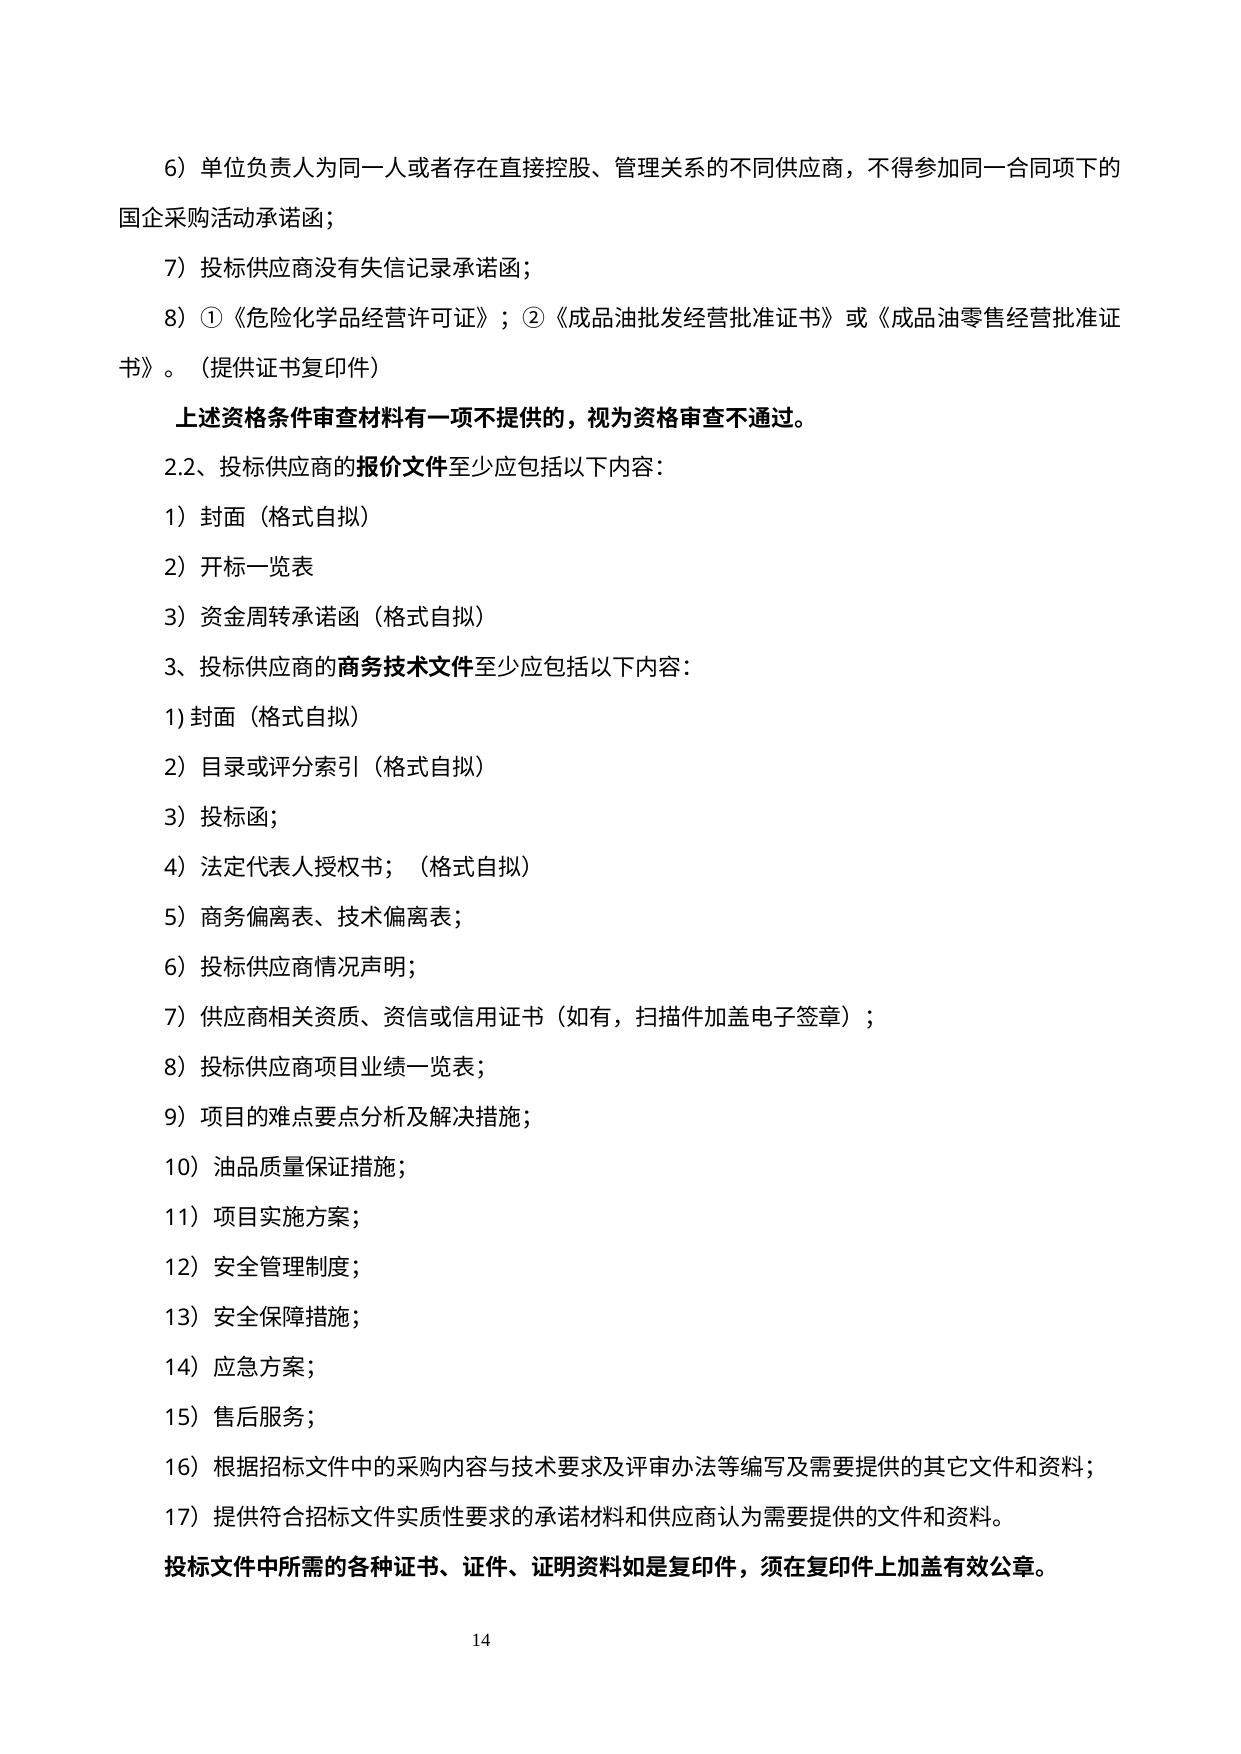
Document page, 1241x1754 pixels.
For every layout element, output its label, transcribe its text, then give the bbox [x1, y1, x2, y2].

text 8）投标供应商项目业绩一览表； [164, 1049, 1125, 1082]
text 11）项目实施方案； [118, 1199, 1125, 1232]
text 7）供应商相关资质、资信或信用证书（如有，扫描件加盖电子签章）； [118, 999, 1125, 1032]
text 3）资金周转承诺函（格式自拟） [118, 599, 1125, 632]
text 3、投标供应商的商务技术文件至少应包括以下内容： [118, 649, 1125, 682]
text 8）①《危险化学品经营许可证》；②《成品油批发经营批准证书》或《成品油零售经营批准证书》。（提供证书复印件） [118, 300, 1125, 383]
text 投标文件中所需的各种证书、证件、证明资料如是复印件，须在复印件上加盖有效公章。 [118, 1549, 1125, 1582]
text 14）应急方案； [118, 1349, 1125, 1382]
text 2.2、投标供应商的报价文件至少应包括以下内容： [118, 449, 1125, 482]
text 2）目录或评分索引（格式自拟） [118, 749, 1125, 782]
text 2）开标一览表 [118, 549, 1125, 582]
text 15）售后服务； [118, 1399, 1125, 1432]
text 上述资格条件审查材料有一项不提供的，视为资格审查不通过。 [129, 399, 1125, 433]
text 7）投标供应商没有失信记录承诺函； [118, 250, 1125, 283]
text 10）油品质量保证措施； [118, 1149, 1125, 1182]
text 17）提供符合招标文件实质性要求的承诺材料和供应商认为需要提供的文件和资料。 [118, 1499, 1125, 1532]
text 13）安全保障措施； [118, 1299, 1125, 1332]
text 9）项目的难点要点分析及解决措施； [118, 1099, 1125, 1132]
text 16）根据招标文件中的采购内容与技术要求及评审办法等编写及需要提供的其它文件和资料； [118, 1449, 1125, 1482]
text 5）商务偏离表、技术偏离表； [118, 899, 1125, 932]
text 1) 封面（格式自拟） [118, 699, 1125, 732]
text 6）单位负责人为同一人或者存在直接控股、管理关系的不同供应商，不得参加同一合同项下的国企采购活动承诺函； [118, 150, 1125, 233]
text 1）封面（格式自拟） [118, 499, 1125, 532]
text 4）法定代表人授权书；（格式自拟） [118, 849, 1125, 882]
text 3）投标函； [118, 799, 1125, 832]
text 12）安全管理制度； [118, 1249, 1125, 1282]
text 6）投标供应商情况声明； [118, 949, 1125, 982]
